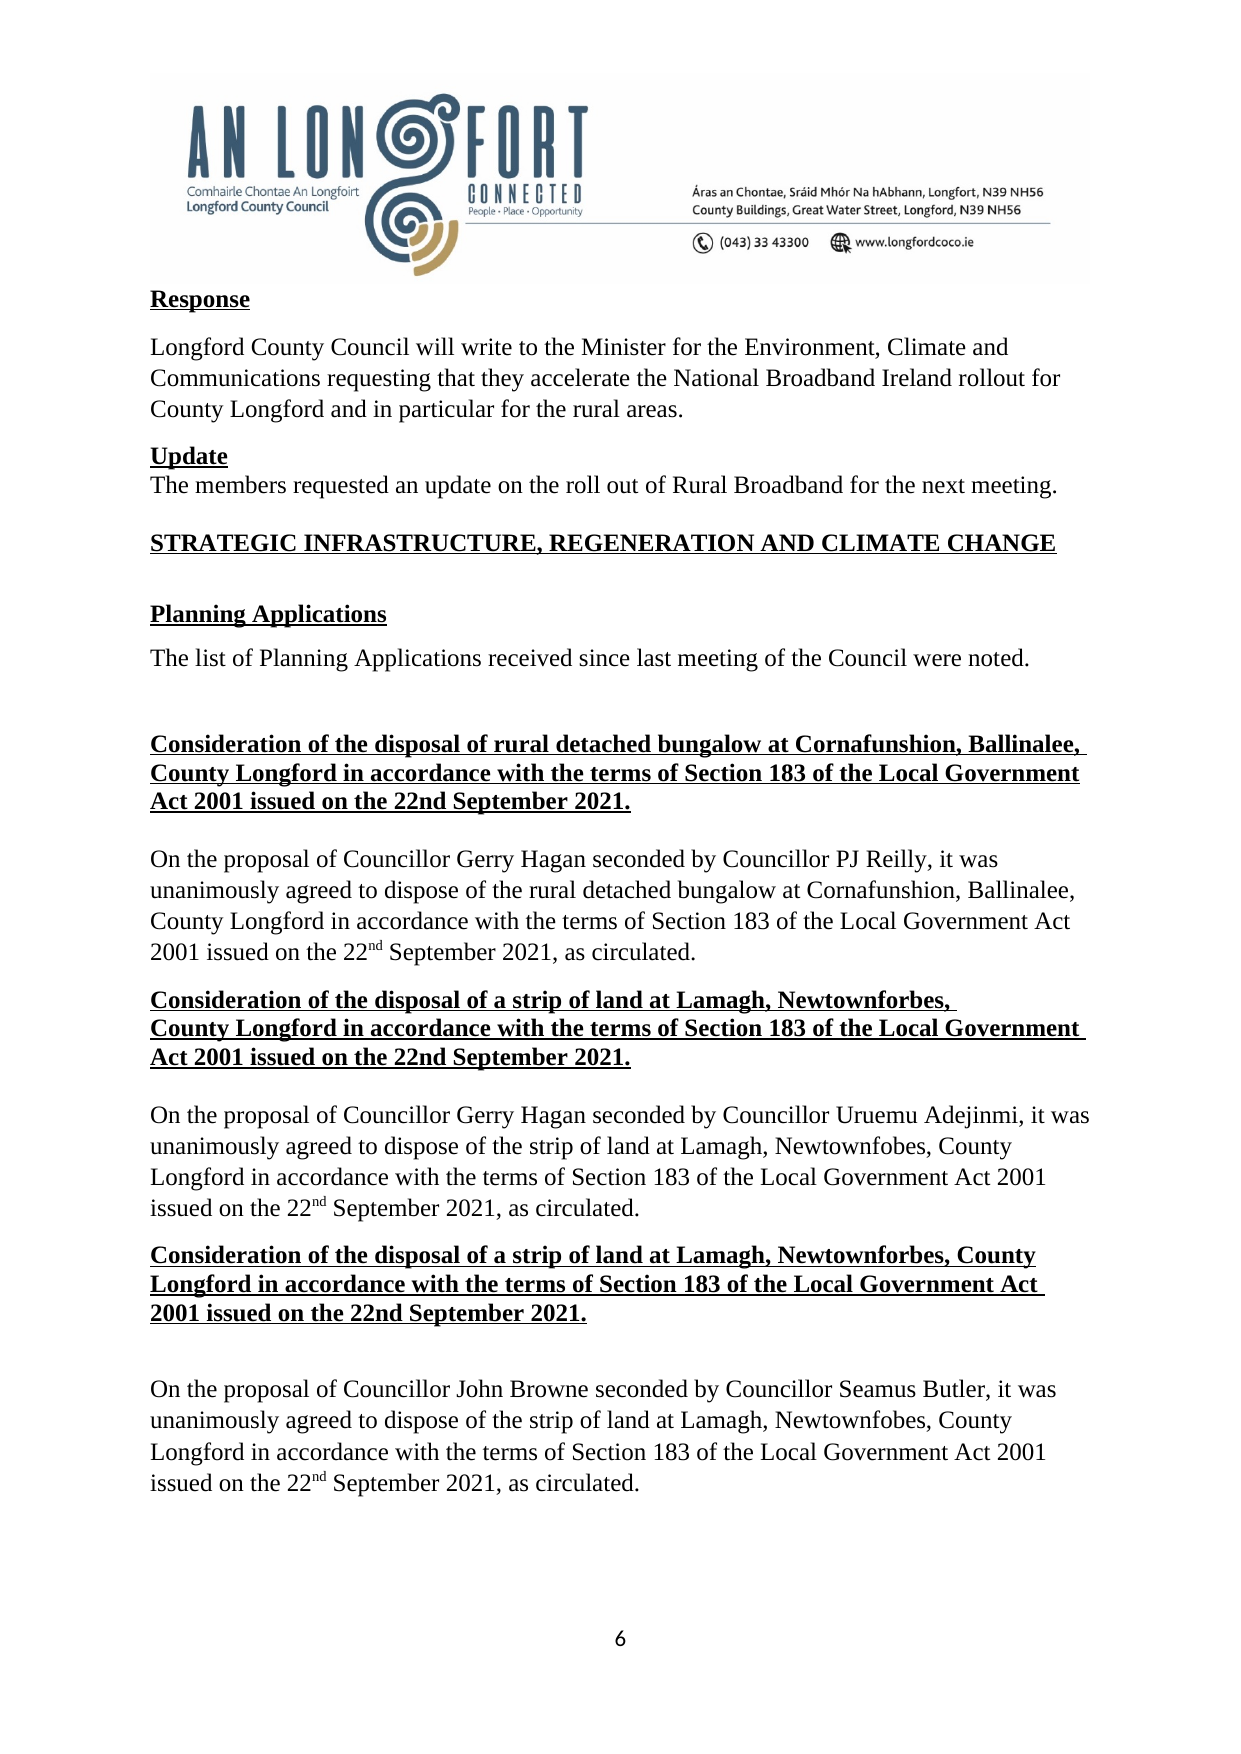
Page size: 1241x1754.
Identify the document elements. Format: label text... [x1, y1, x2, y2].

text Consideration of the disposal of a strip of land at Lamagh, Newtownforbes, County [150, 1241, 1090, 1269]
picture [150, 73, 1091, 284]
text The list of Planning Applications received since last meeting of the Council were noted. [150, 643, 1090, 671]
text STRATEGIC INFRASTRUCTURE, REGENERATION AND CLIMATE CHANGE [150, 528, 1090, 556]
text County Longford in accordance with the terms of Section 183 of the Local Government [150, 758, 1090, 786]
text Response [150, 284, 1090, 313]
text On the proposal of Councillor John Browne seconded by Councillor Seamus Butler, it was unanimously agreed to dispose of the strip of land at Lamagh, Newtownfobes, County Longford in accordance with the terms of Section 183 of the Local Government Act 2001 issued on the 22nd September 2021, as circulated. [150, 1374, 1090, 1496]
text Longford in accordance with the terms of Section 183 of the Local Government Act [150, 1269, 1090, 1298]
text The members requested an update on the roll out of Rural Broadband for the next meeting. [150, 470, 1090, 499]
text On the proposal of Councillor Gerry Hagan seconded by Councillor PJ Reilly, it was unanimously agreed to dispose of the rural detached bungalow at Cornafunshion, Ballinalee, County Longford in accordance with the terms of Section 183 of the Local Government Act 2001 issued on the 22nd September 2021, as circulated. [150, 844, 1090, 966]
text Consideration of the disposal of rural detached bungalow at Cornafunshion, Ballinalee, [150, 729, 1090, 758]
text On the proposal of Councillor Gerry Hagan seconded by Councillor Uruemu Adejinmi, it was unanimously agreed to dispose of the strip of land at Lamagh, Newtownfobes, County Longford in accordance with the terms of Section 183 of the Local Government Act 2001 issued on the 22nd September 2021, as circulated. [150, 1100, 1090, 1222]
text Consideration of the disposal of a strip of land at Lamagh, Newtownforbes, [150, 985, 1090, 1013]
text Update [150, 441, 1090, 470]
text 2001 issued on the 22nd September 2021. [150, 1298, 1090, 1327]
text Act 2001 issued on the 22nd September 2021. [150, 1042, 1090, 1071]
text Act 2001 issued on the 22nd September 2021. [150, 786, 1090, 815]
text Longford County Council will write to the Minister for the Environment, Climate and Communications requesting that they accelerate the National Broadband Ireland rollout for County Longford and in particular for the rural areas. [150, 332, 1090, 422]
text Planning Applications [150, 599, 1090, 628]
text County Longford in accordance with the terms of Section 183 of the Local Government [150, 1013, 1090, 1042]
